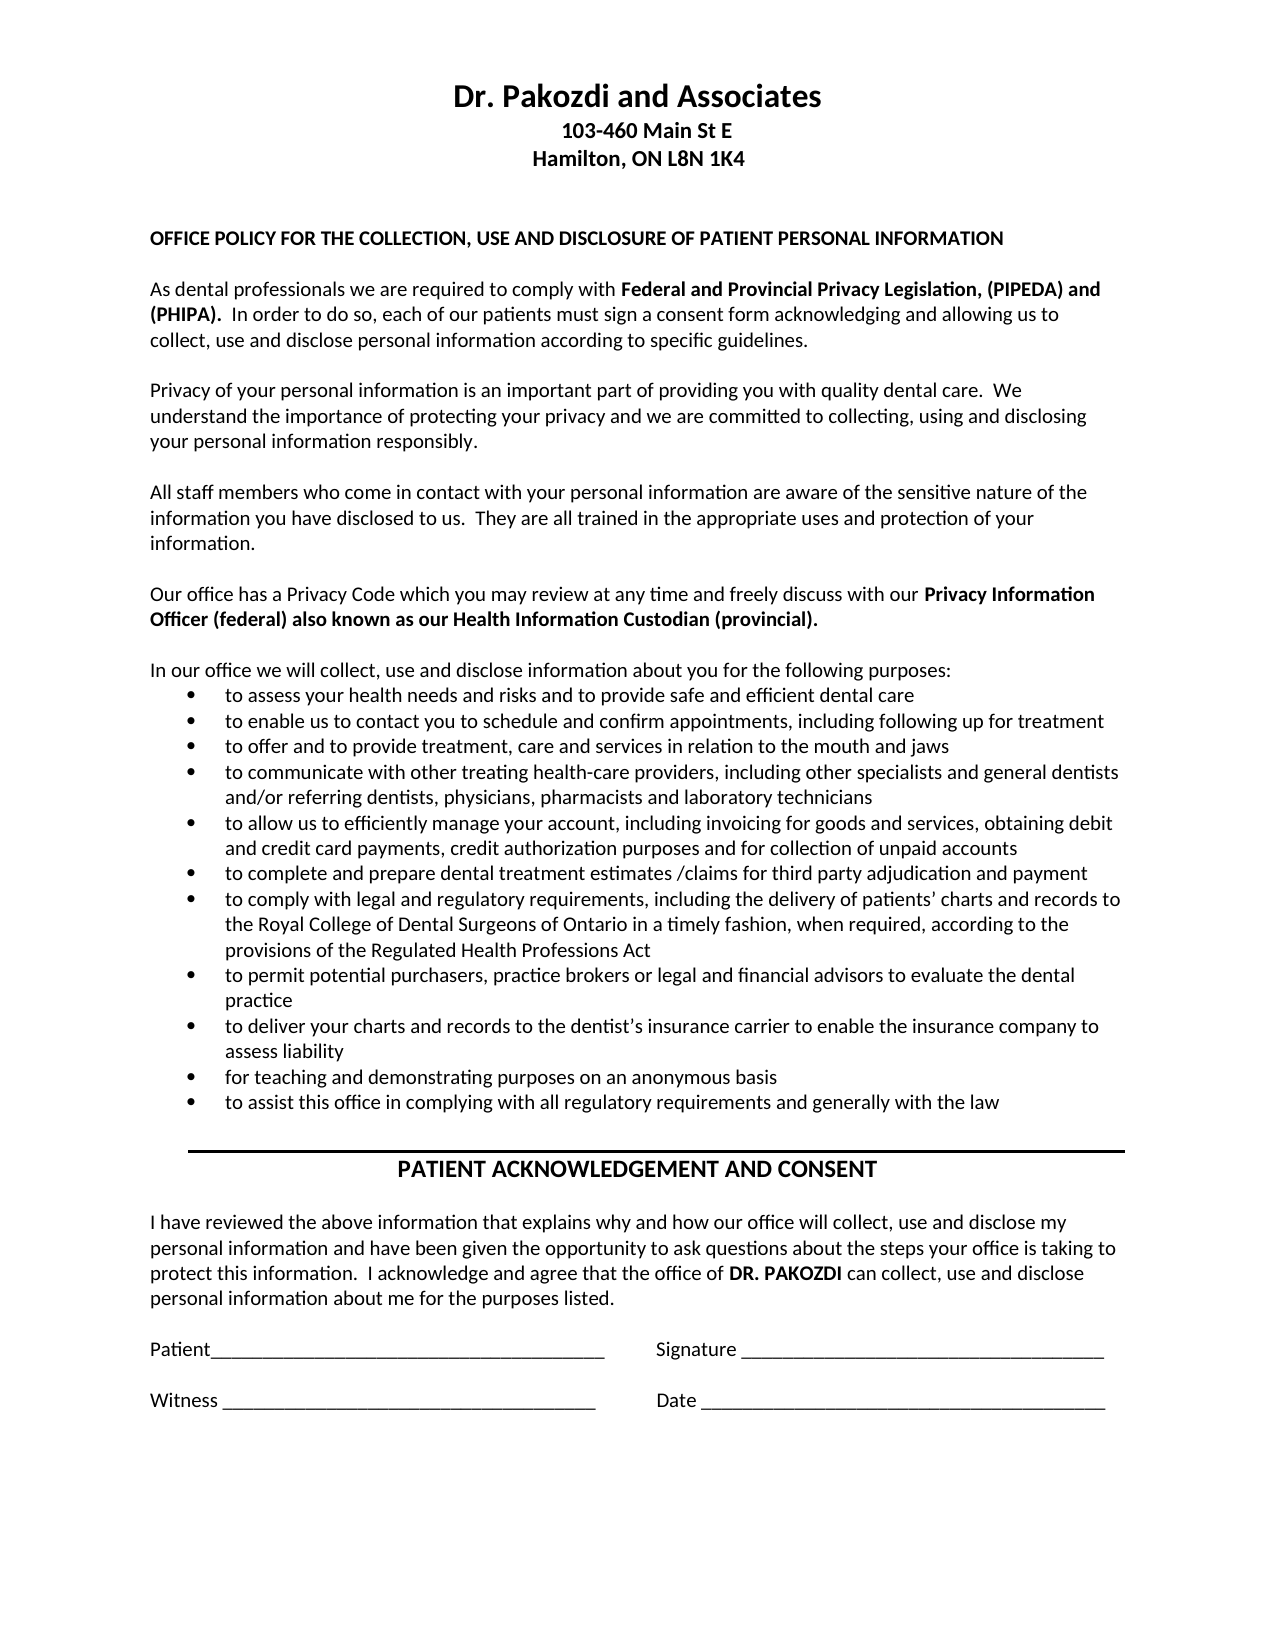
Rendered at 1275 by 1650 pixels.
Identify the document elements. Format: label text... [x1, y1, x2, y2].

text Witness ____________________________________ Date _______________________________________ [150, 1387, 1125, 1413]
text PATIENT ACKNOWLEDGEMENT AND CONSENT [150, 1153, 1125, 1184]
text All staff members who come in contact with your personal information are aware of the sensitive nature of the information you have disclosed to us. They are all trained in the appropriate uses and protection of your information. [150, 479, 1125, 556]
list to enable us to contact you to schedule and confirm appointments, including following up for treatment [187, 708, 1125, 733]
list to allow us to efficiently manage your account, including invoicing for goods and services, obtaining debit and credit card payments, credit authorization purposes and for collection of unpaid accounts [187, 810, 1125, 861]
list to complete and prepare dental treatment estimates /claims for third party adjudication and payment [187, 861, 1125, 886]
text I have reviewed the above information that explains why and how our office will collect, use and disclose my personal information and have been given the opportunity to ask questions about the steps your office is taking to protect this information. I acknowledge and agree that the office of DR. PAKOZDI can collect, use and disclose personal information about me for the purposes listed. [150, 1209, 1125, 1311]
text As dental professionals we are required to comply with Federal and Provincial Privacy Legislation, (PIPEDA) and (PHIPA). In order to do so, each of our patients must sign a consent form acknowledging and allowing us to collect, use and disclose personal information according to specific guidelines. [150, 276, 1125, 352]
text In our office we will collect, use and disclose information about you for the following purposes: [150, 657, 1125, 683]
text Our office has a Privacy Code which you may review at any time and freely discuss with our Privacy Information Officer (federal) also known as our Health Information Custodian (provincial). [150, 581, 1125, 632]
list to permit potential purchasers, practice brokers or legal and financial advisors to evaluate the dental practice [187, 962, 1125, 1013]
text OFFICE POLICY FOR THE COLLECTION, USE AND DISCLOSURE OF PATIENT PERSONAL INFORMATION [150, 225, 1125, 251]
list to assist this office in complying with all regulatory requirements and generally with the law [187, 1089, 1125, 1153]
list to comply with legal and regulatory requirements, including the delivery of patients’ charts and records to the Royal College of Dental Surgeons of Ontario in a timely fashion, when required, according to the provisions of the Regulated Health Professions Act [187, 886, 1125, 962]
text Patient______________________________________ Signature ___________________________________ [150, 1336, 1125, 1362]
list to offer and to provide treatment, care and services in relation to the mouth and jaws [187, 733, 1125, 759]
list to deliver your charts and records to the dentist’s insurance carrier to enable the insurance company to assess liability [187, 1013, 1125, 1064]
text Privacy of your personal information is an important part of providing you with quality dental care. We understand the importance of protecting your privacy and we are committed to collecting, using and disclosing your personal information responsibly. [150, 378, 1125, 454]
list to communicate with other treating health-care providers, including other specialists and general dentists and/or referring dentists, physicians, pharmacists and laboratory technicians [187, 759, 1125, 810]
list to assess your health needs and risks and to provide safe and efficient dental care [187, 683, 1125, 708]
list for teaching and demonstrating purposes on an anonymous basis [187, 1064, 1125, 1089]
